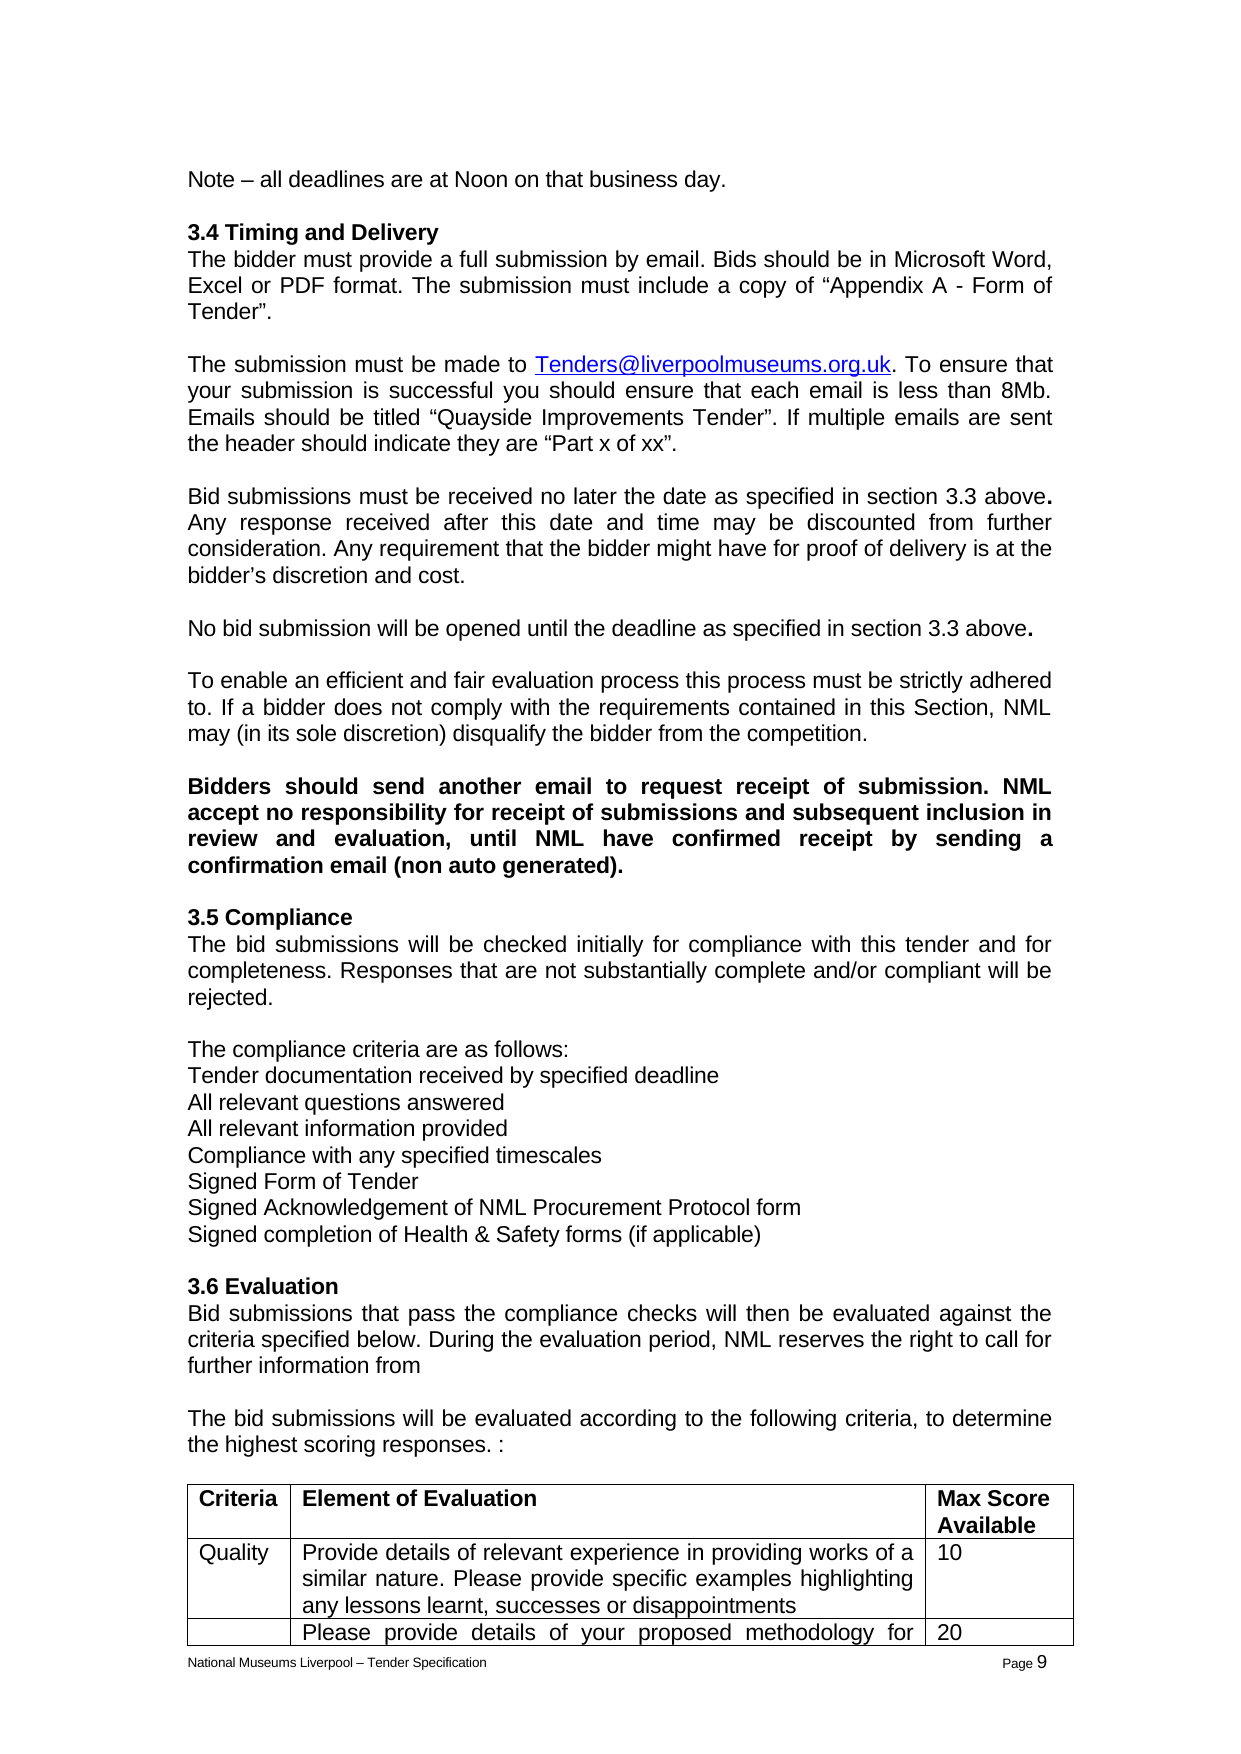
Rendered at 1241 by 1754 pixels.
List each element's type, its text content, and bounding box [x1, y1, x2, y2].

subtitle 3.4 Timing and Delivery [187, 219, 1053, 246]
text Tender documentation received by specified deadline [187, 1062, 1053, 1089]
table_cell 20 [926, 1619, 1073, 1645]
table_cell [188, 1619, 290, 1645]
text The submission must be made to Tenders@liverpoolmuseums.org.uk. To ensure that your submission is successful you should ensure that each email is less than 8Mb. Emails should be titled “Quayside Improvements Tender”. If multiple emails are sent the header should indicate they are “Part x of xx”. [187, 351, 1053, 456]
text 3.5 Compliance [187, 904, 1053, 931]
table_cell Provide details of relevant experience in providing works of a similar nature. Please provide specific examples highlighting any lessons learnt, successes or disappointments [291, 1539, 925, 1618]
table_header Criteria [188, 1485, 290, 1538]
table_header Max Score Available [926, 1485, 1073, 1538]
table_cell Quality [188, 1539, 290, 1618]
text The compliance criteria are as follows: [187, 1036, 1053, 1062]
text Bid submissions must be received no later the date as specified in section 3.3 above. Any response received after this date and time may be discounted from further consideration. Any requirement that the bidder might have for proof of delivery is at the bidder’s discretion and cost. [187, 483, 1053, 588]
text 3.6 Evaluation [187, 1273, 1053, 1300]
text Bid submissions that pass the compliance checks will then be evaluated against the criteria specified below. During the evaluation period, NML reserves the right to call for further information from [187, 1300, 1053, 1379]
text The bid submissions will be evaluated according to the following criteria, to determine the highest scoring responses. : [187, 1405, 1053, 1458]
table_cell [291, 1619, 925, 1645]
text Signed completion of Health & Safety forms (if applicable) [187, 1221, 1053, 1247]
text Compliance with any specified timescales [187, 1142, 1053, 1168]
table_header Element of Evaluation [291, 1485, 925, 1538]
text The bid submissions will be checked initially for compliance with this tender and for completeness. Responses that are not substantially complete and/or compliant will be rejected. [187, 931, 1053, 1010]
table_cell 10 [926, 1539, 1073, 1618]
text To enable an efficient and fair evaluation process this process must be strictly adhered to. If a bidder does not comply with the requirements contained in this Section, NML may (in its sole discretion) disqualify the bidder from the competition. [187, 667, 1053, 746]
text Signed Acknowledgement of NML Procurement Protocol form [187, 1194, 1053, 1221]
text No bid submission will be opened until the deadline as specified in section 3.3 above. [187, 614, 1053, 641]
text The bidder must provide a full submission by email. Bids should be in Microsoft Word, Excel or PDF format. The submission must include a copy of “Appendix A - Form of Tender”. [187, 246, 1053, 324]
text All relevant questions answered [187, 1089, 1053, 1115]
text Bidders should send another email to request receipt of submission. NML accept no responsibility for receipt of submissions and subsequent inclusion in review and evaluation, until NML have confirmed receipt by sending a confirmation email (non auto generated). [187, 773, 1053, 878]
text Signed Form of Tender [187, 1168, 1053, 1194]
text All relevant information provided [187, 1115, 1053, 1142]
text Note – all deadlines are at Noon on that business day. [187, 166, 1053, 193]
